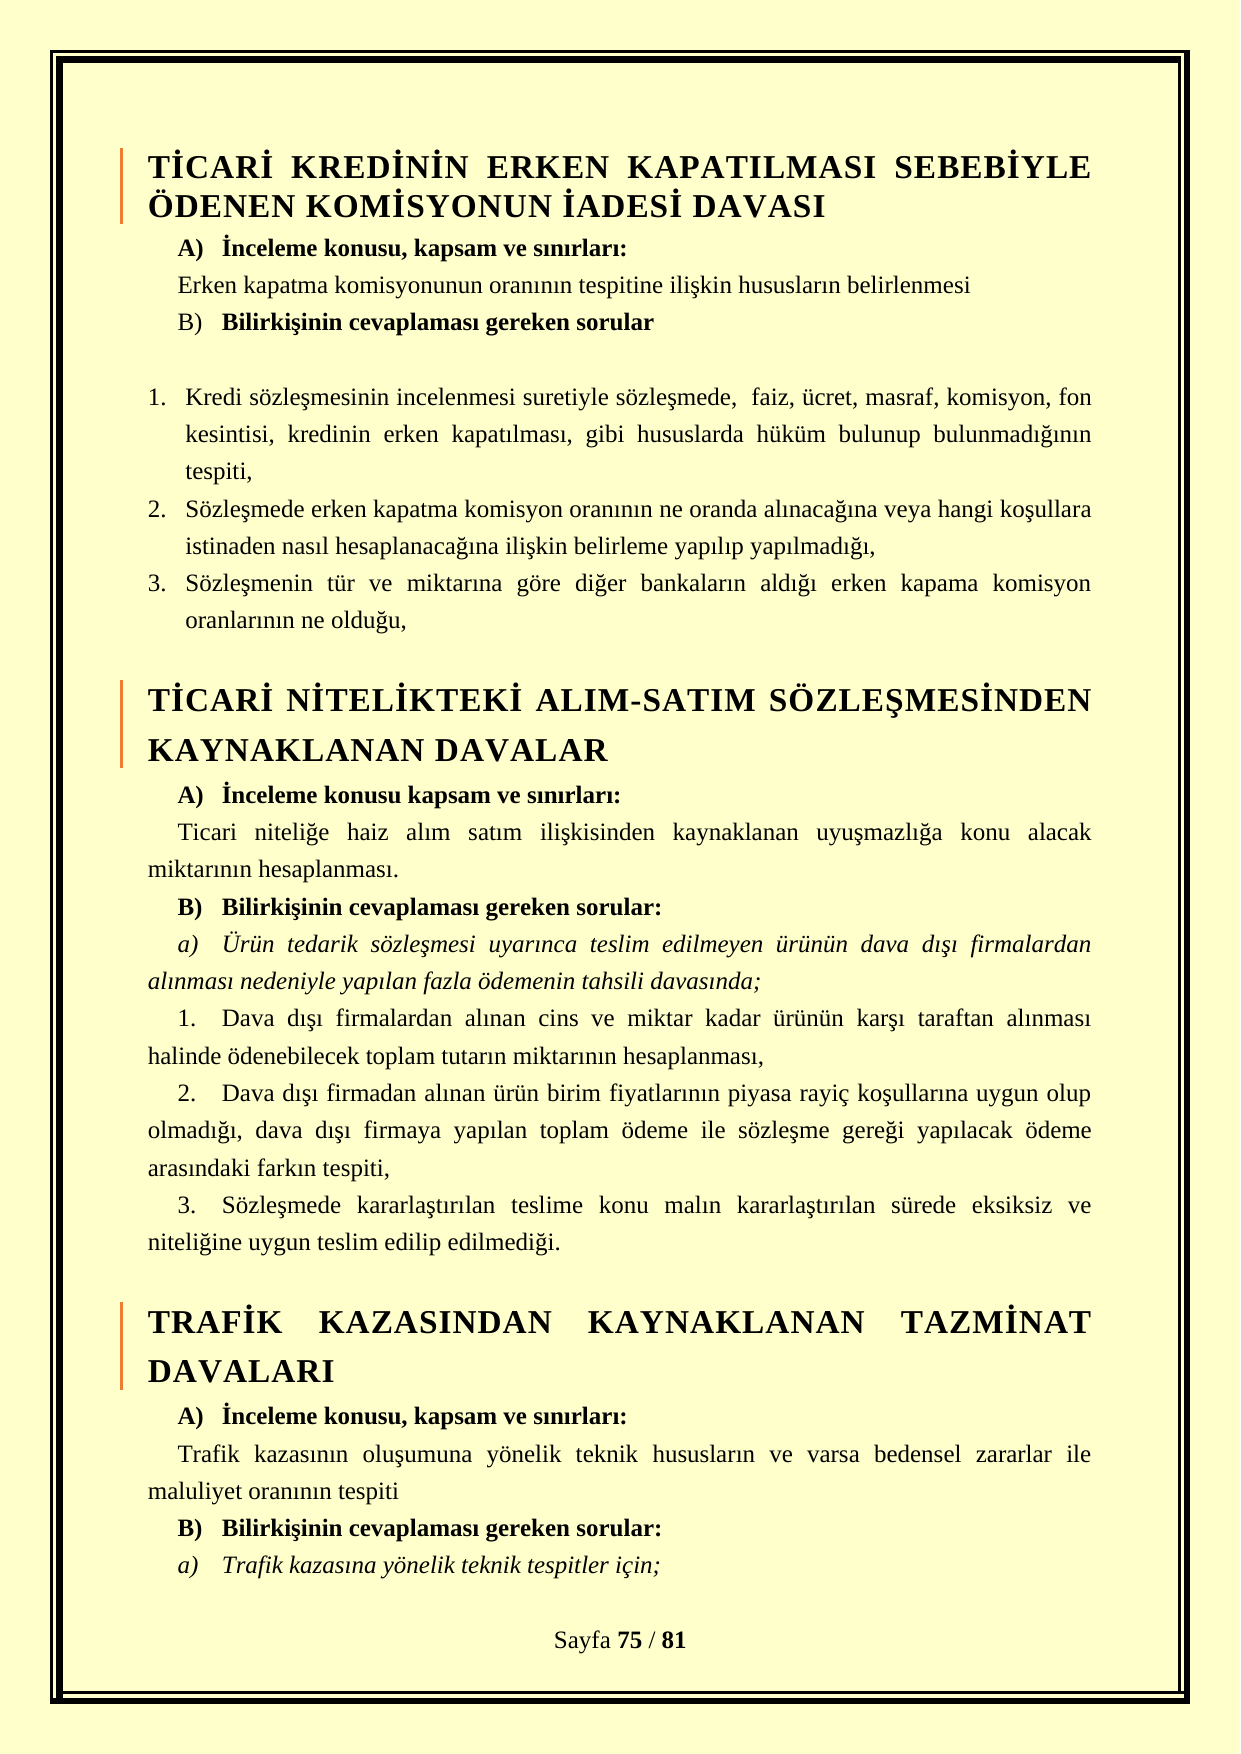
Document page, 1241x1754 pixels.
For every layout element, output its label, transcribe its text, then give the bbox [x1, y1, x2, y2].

list Bilirkişinin cevaplaması gereken sorular: [148, 1513, 1092, 1542]
text Ticari niteliğe haiz alım satım ilişkisinden kaynaklanan uyuşmazlığa konu alacak miktarının hesaplanması. [148, 817, 1092, 883]
subtitle Trafik kazasından kaynaklanan TAZMİNAT davalarI [123, 1302, 1092, 1390]
list Sözleşmede erken kapatma komisyon oranının ne oranda alınacağına veya hangi koşullara istinaden nasıl hesaplanacağına ilişkin belirleme yapılıp yapılmadığı, [148, 494, 1092, 560]
list Bilirkişinin cevaplaması gereken sorular [148, 307, 1092, 336]
subtitle Ticari nitelikteki alım-satım sözleşmesinden kaynaklanan davalar [123, 680, 1092, 768]
subtitle ticari kredinin erken kapatılması sebebiyle ödenen komisyonun iadesi DAVASI [148, 148, 1092, 224]
list Sözleşmenin tür ve miktarına göre diğer bankaların aldığı erken kapama komisyon oranlarının ne olduğu, [148, 568, 1092, 634]
list Dava dışı firmalardan alınan cins ve miktar kadar ürünün karşı taraftan alınması halinde ödenebilecek toplam tutarın miktarının hesaplanması, [148, 1003, 1092, 1069]
list İnceleme konusu kapsam ve sınırları: [148, 780, 1092, 808]
list Bilirkişinin cevaplaması gereken sorular: [148, 892, 1092, 920]
list Kredi sözleşmesinin incelenmesi suretiyle sözleşmede, faiz, ücret, masraf, komisyon, fon kesintisi, kredinin erken kapatılması, gibi hususlarda hüküm bulunup bulunmadığının tespiti, [148, 382, 1092, 485]
list Sözleşmede kararlaştırılan teslime konu malın kararlaştırılan sürede eksiksiz ve niteliğine uygun teslim edilip edilmediği. [148, 1190, 1092, 1256]
list İnceleme konusu, kapsam ve sınırları: [148, 1401, 1092, 1430]
list Dava dışı firmadan alınan ürün birim fiyatlarının piyasa rayiç koşullarına uygun olup olmadığı, dava dışı firmaya yapılan toplam ödeme ile sözleşme gereği yapılacak ödeme arasındaki farkın tespiti, [148, 1078, 1092, 1181]
list Trafik kazasına yönelik teknik tespitler için; [148, 1551, 1092, 1579]
list İnceleme konusu, kapsam ve sınırları: [148, 233, 1092, 261]
list Ürün tedarik sözleşmesi uyarınca teslim edilmeyen ürünün dava dışı firmalardan alınması nedeniyle yapılan fazla ödemenin tahsili davasında; [148, 929, 1092, 995]
text Trafik kazasının oluşumuna yönelik teknik hususların ve varsa bedensel zararlar ile maluliyet oranının tespiti [148, 1439, 1092, 1505]
list Erken kapatma komisyonunun oranının tespitine ilişkin hususların belirlenmesi [148, 270, 1092, 299]
